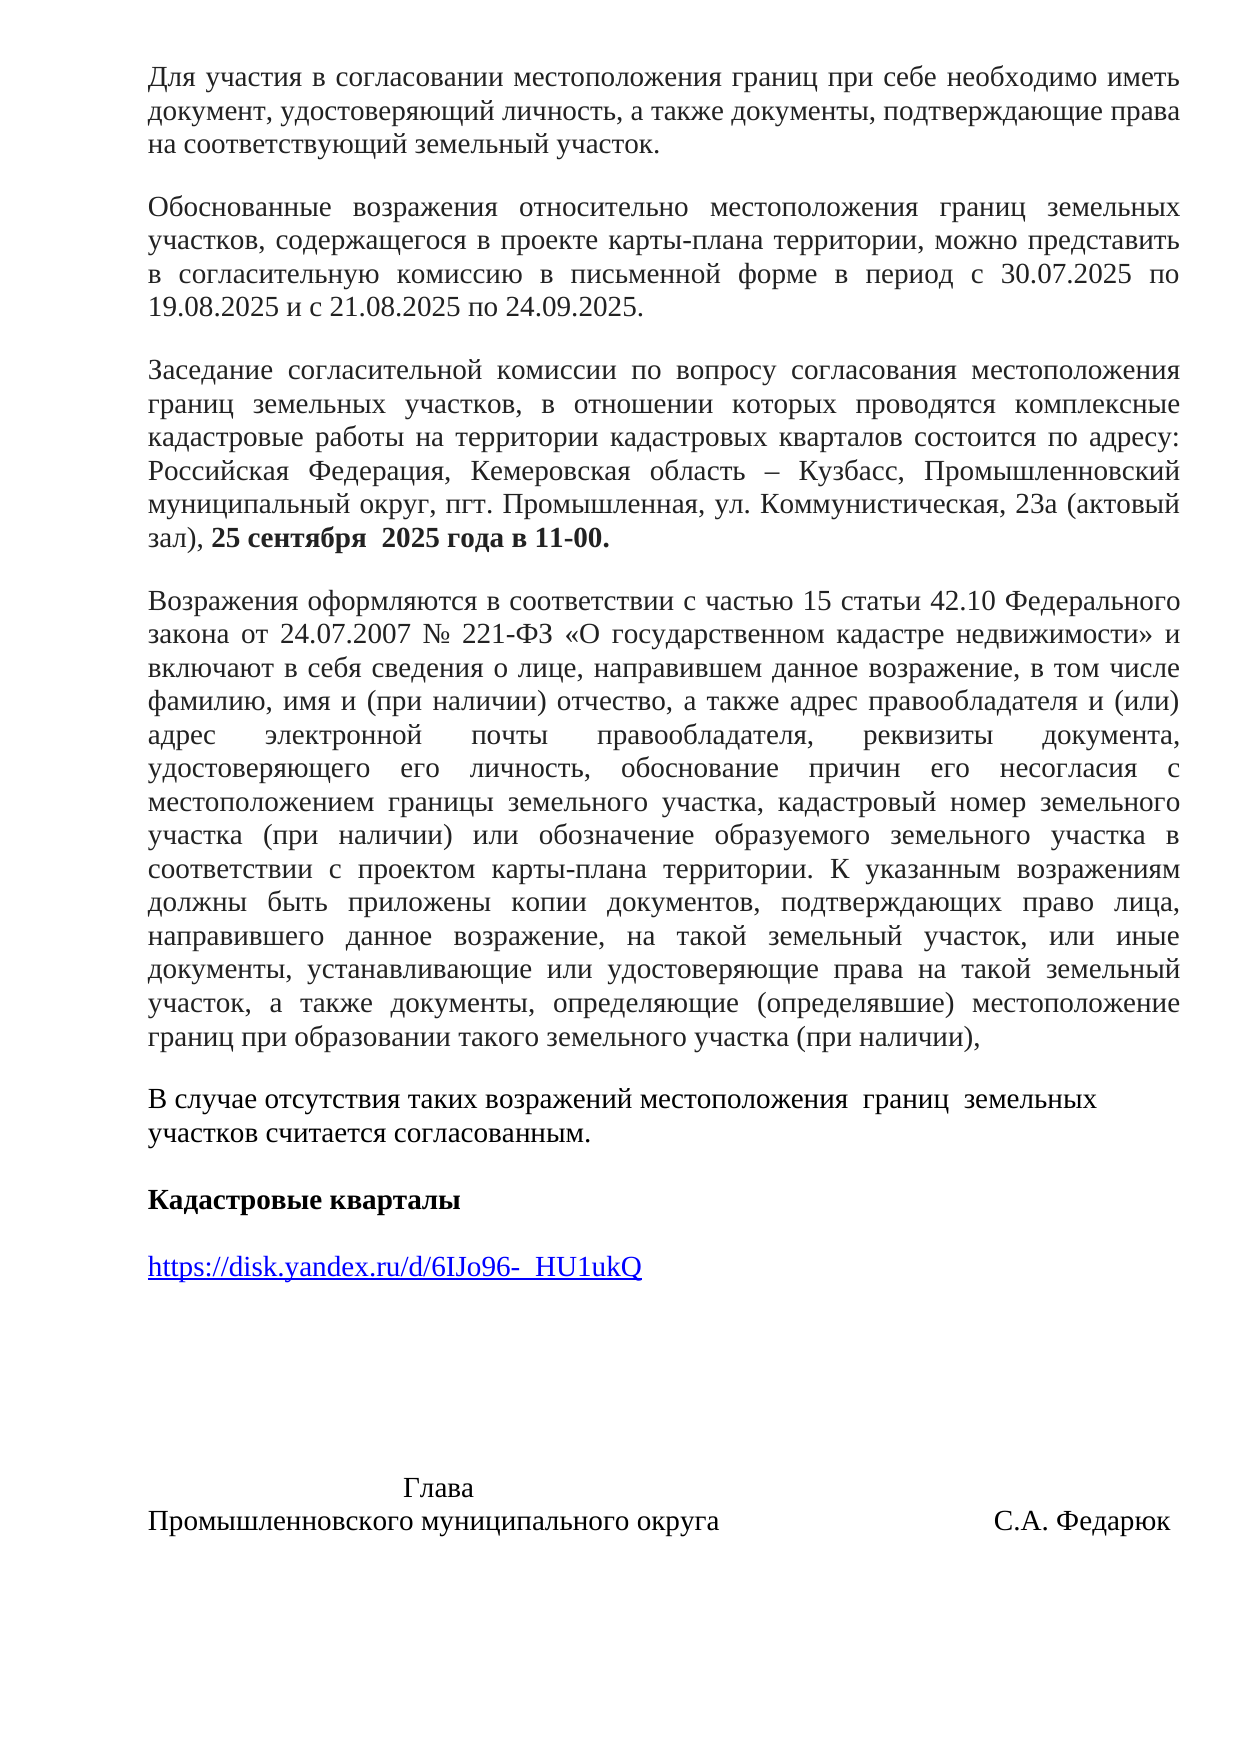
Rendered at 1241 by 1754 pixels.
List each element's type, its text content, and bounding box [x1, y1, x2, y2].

text Обоснованные возражения относительно местоположения границ земельных участков, содержащегося в проекте карты-плана территории, можно представить в согласительную комиссию в письменной форме в период с 30.07.2025 по 19.08.2025 и с 21.08.2025 по 24.09.2025. [148, 189, 1181, 323]
text Кадастровые кварталы [148, 1182, 1181, 1216]
text Глава [148, 1470, 1181, 1503]
text Возражения оформляются в соответствии с частью 15 статьи 42.10 Федерального закона от 24.07.2007 № 221-ФЗ «О государственном кадастре недвижимости» и включают в себя сведения о лице, направившем данное возражение, в том числе фамилию, имя и (при наличии) отчество, а также адрес правообладателя и (или) адрес электронной почты правообладателя, реквизиты документа, удостоверяющего его личность, обоснование причин его несогласия с местоположением границы земельного участка, кадастровый номер земельного участка (при наличии) или обозначение образуемого земельного участка в соответствии с проектом карты-плана территории. К указанным возражениям должны быть приложены копии документов, подтверждающих право лица, направившего данное возражение, на такой земельный участок, или иные документы, устанавливающие или удостоверяющие права на такой земельный участок, а также документы, определяющие (определявшие) местоположение границ при образовании такого земельного участка (при наличии), [148, 583, 1181, 1052]
text https://disk.yandex.ru/d/6IJo96-_HU1ukQ [148, 1249, 1181, 1283]
text Заседание согласительной комиссии по вопросу согласования местоположения границ земельных участков, в отношении которых проводятся комплексные кадастровые работы на территории кадастровых кварталов состоится по адресу: Российская Федерация, Кемеровская область – Кузбасс, Промышленновский муниципальный округ, пгт. Промышленная, ул. Коммунистическая, 23а (актовый зал), 25 сентября 2025 года в 11-00. [148, 352, 1181, 553]
text В случае отсутствия таких возражений местоположения границ земельных участков считается согласованным. [592, 1081, 1181, 1148]
text Промышленновского муниципального округа С.А. Федарюк [148, 1503, 1181, 1537]
text Для участия в согласовании местоположения границ при себе необходимо иметь документ, удостоверяющий личность, а также документы, подтверждающие права на соответствующий земельный участок. [148, 59, 1181, 160]
